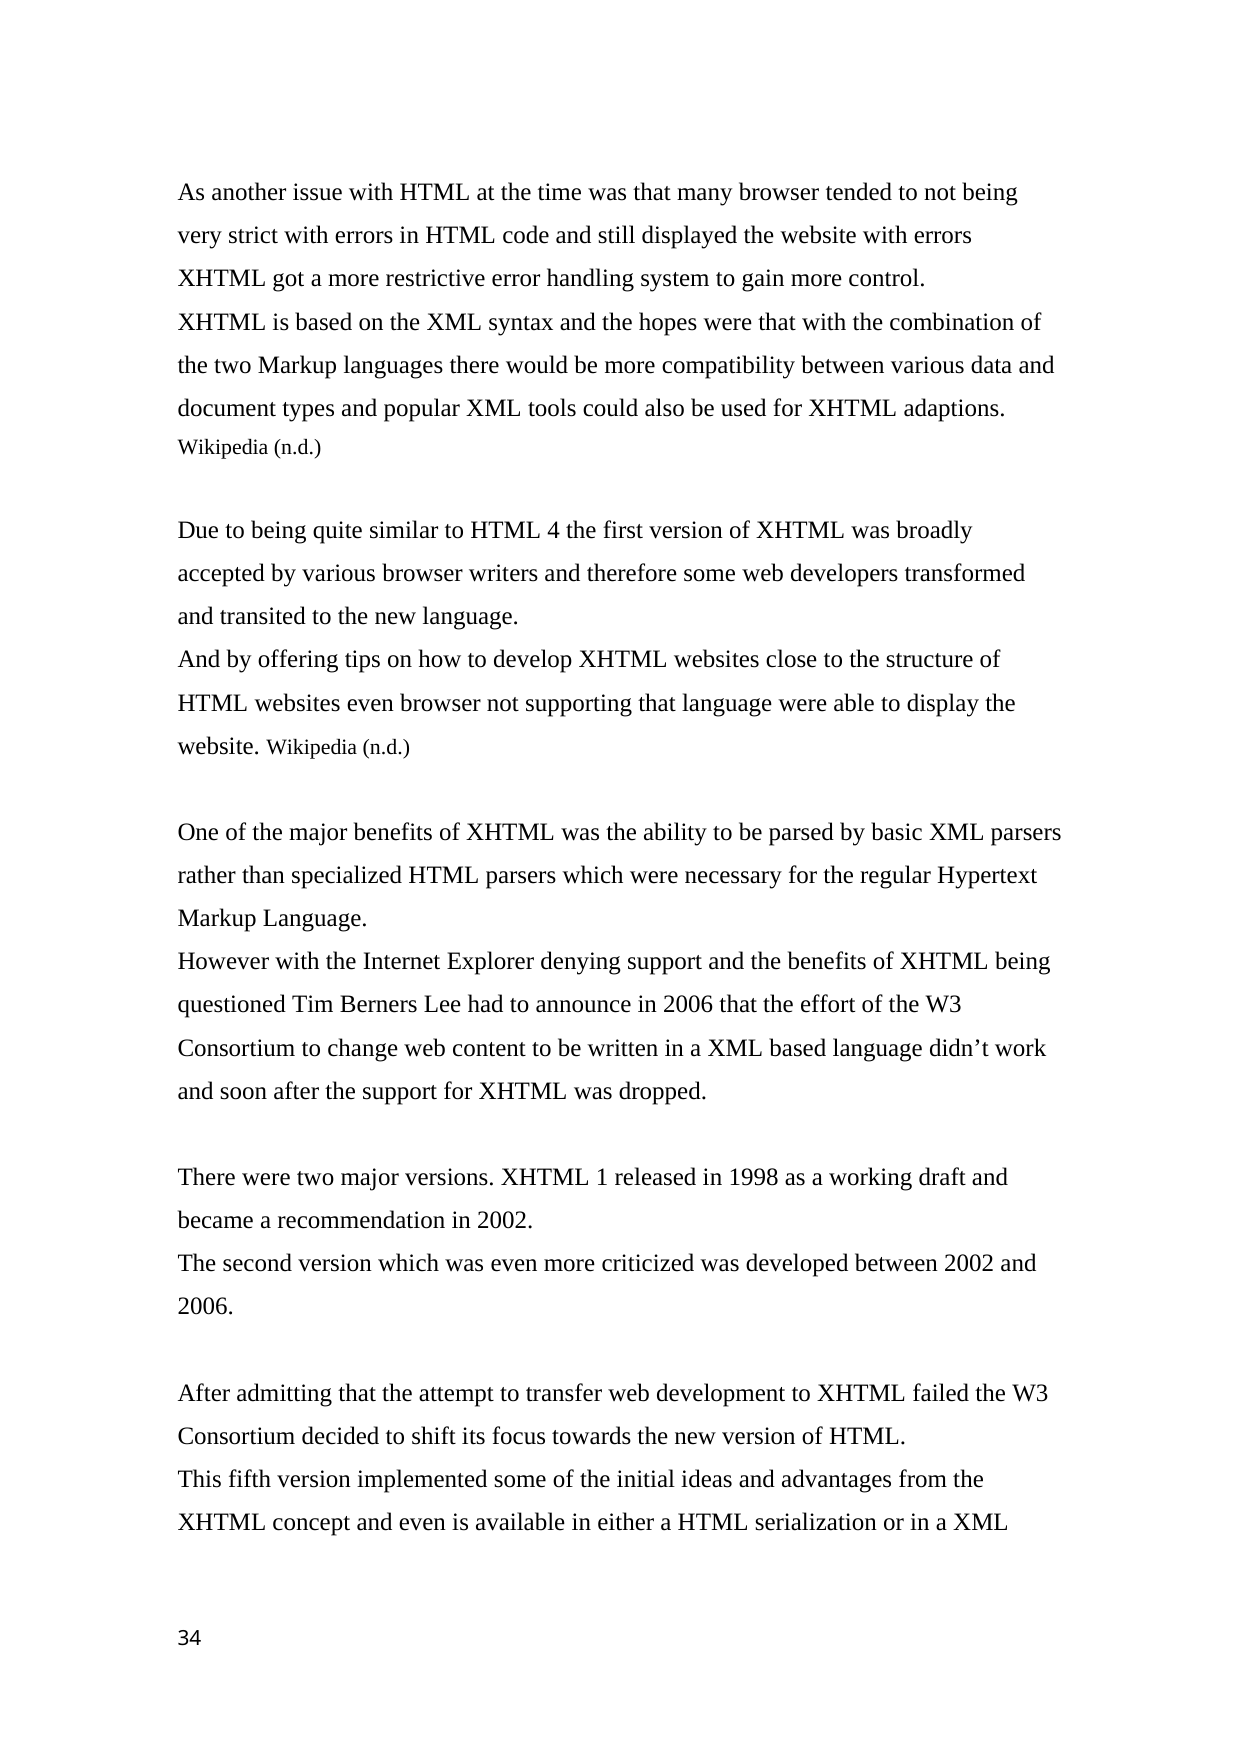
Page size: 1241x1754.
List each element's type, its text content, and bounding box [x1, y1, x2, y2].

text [177, 1464, 1063, 1536]
text There were two major versions. XHTML 1 released in 1998 as a working draft and became a recommendation in 2002. [177, 1162, 1063, 1234]
text XHTML is based on the XML syntax and the hopes were that with the combination of the two Markup languages there would be more compatibility between various data and document types and popular XML tools could also be used for XHTML adaptions. Wikipedia (n.d.) [177, 307, 1063, 459]
text The second version which was even more criticized was developed between 2002 and 2006. [177, 1248, 1063, 1320]
text As another issue with HTML at the time was that many browser tended to not being very strict with errors in HTML code and still displayed the website with errors XHTML got a more restrictive error handling system to gain more control. [177, 177, 1063, 292]
text After admitting that the attempt to transfer web development to XHTML failed the W3 Consortium decided to shift its focus towards the new version of HTML. [177, 1378, 1063, 1449]
text However with the Internet Explorer denying support and the benefits of XHTML being questioned Tim Berners Lee had to announce in 2006 that the effort of the W3 Consortium to change web content to be written in a XML based language didn’t work and soon after the support for XHTML was dropped. [177, 946, 1063, 1104]
text And by offering tips on how to develop XHTML websites close to the structure of HTML websites even browser not supporting that language were able to display the website. Wikipedia (n.d.) [177, 644, 1063, 759]
text Due to being quite similar to HTML 4 the first version of XHTML was broadly accepted by various browser writers and therefore some web developers transformed and transited to the new language. [177, 515, 1063, 630]
text One of the major benefits of XHTML was the ability to be parsed by basic XML parsers rather than specialized HTML parsers which were necessary for the regular Hypertext Markup Language. [177, 817, 1063, 932]
